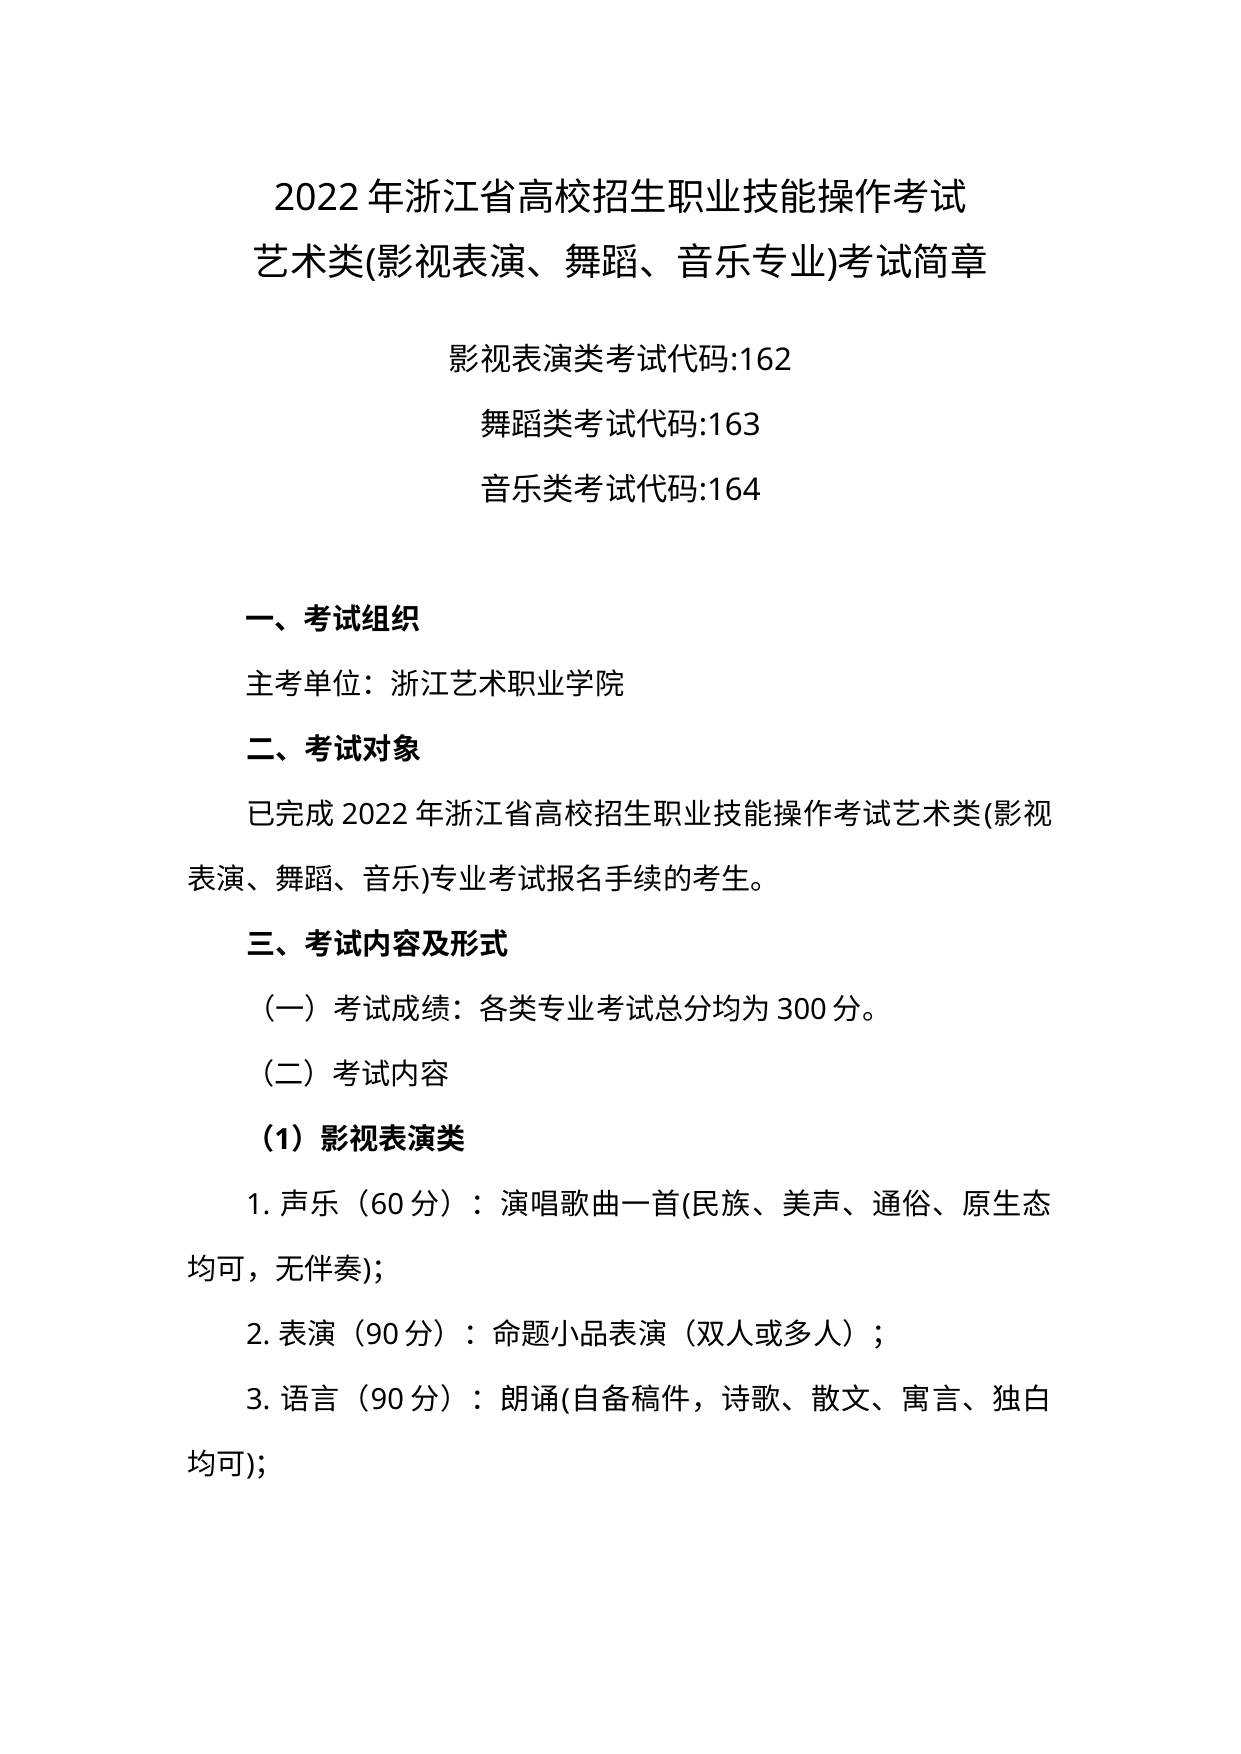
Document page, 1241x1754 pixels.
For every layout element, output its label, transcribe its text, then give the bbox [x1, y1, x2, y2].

text 已完成2022年浙江省高校招生职业技能操作考试艺术类(影视表演、舞蹈、音乐)专业考试报名手续的考生。 [187, 779, 1053, 909]
text （一）考试成绩：各类专业考试总分均为300分。 [187, 974, 1053, 1039]
text 三、考试内容及形式 [187, 909, 1053, 974]
text 3. 语言（90分）：朗诵(自备稿件，诗歌、散文、寓言、独白均可)； [187, 1364, 1053, 1494]
text （二）考试内容 [187, 1039, 1053, 1104]
text （1）影视表演类 [187, 1104, 1053, 1169]
text 艺术类(影视表演、舞蹈、音乐专业)考试简章 [187, 227, 1053, 324]
text 2. 表演（90分）：命题小品表演（双人或多人）； [187, 1299, 1053, 1364]
text 音乐类考试代码:164 [187, 454, 1053, 519]
text 主考单位：浙江艺术职业学院 [187, 649, 1053, 714]
text 影视表演类考试代码:162 [187, 324, 1053, 389]
text 二、考试对象 [187, 714, 1053, 779]
text 舞蹈类考试代码:163 [187, 389, 1053, 454]
text 1. 声乐（60分）：演唱歌曲一首(民族、美声、通俗、原生态均可，无伴奏)； [187, 1169, 1053, 1299]
text 2022年浙江省高校招生职业技能操作考试 [187, 162, 1053, 227]
text 一、考试组织 [187, 584, 1053, 649]
